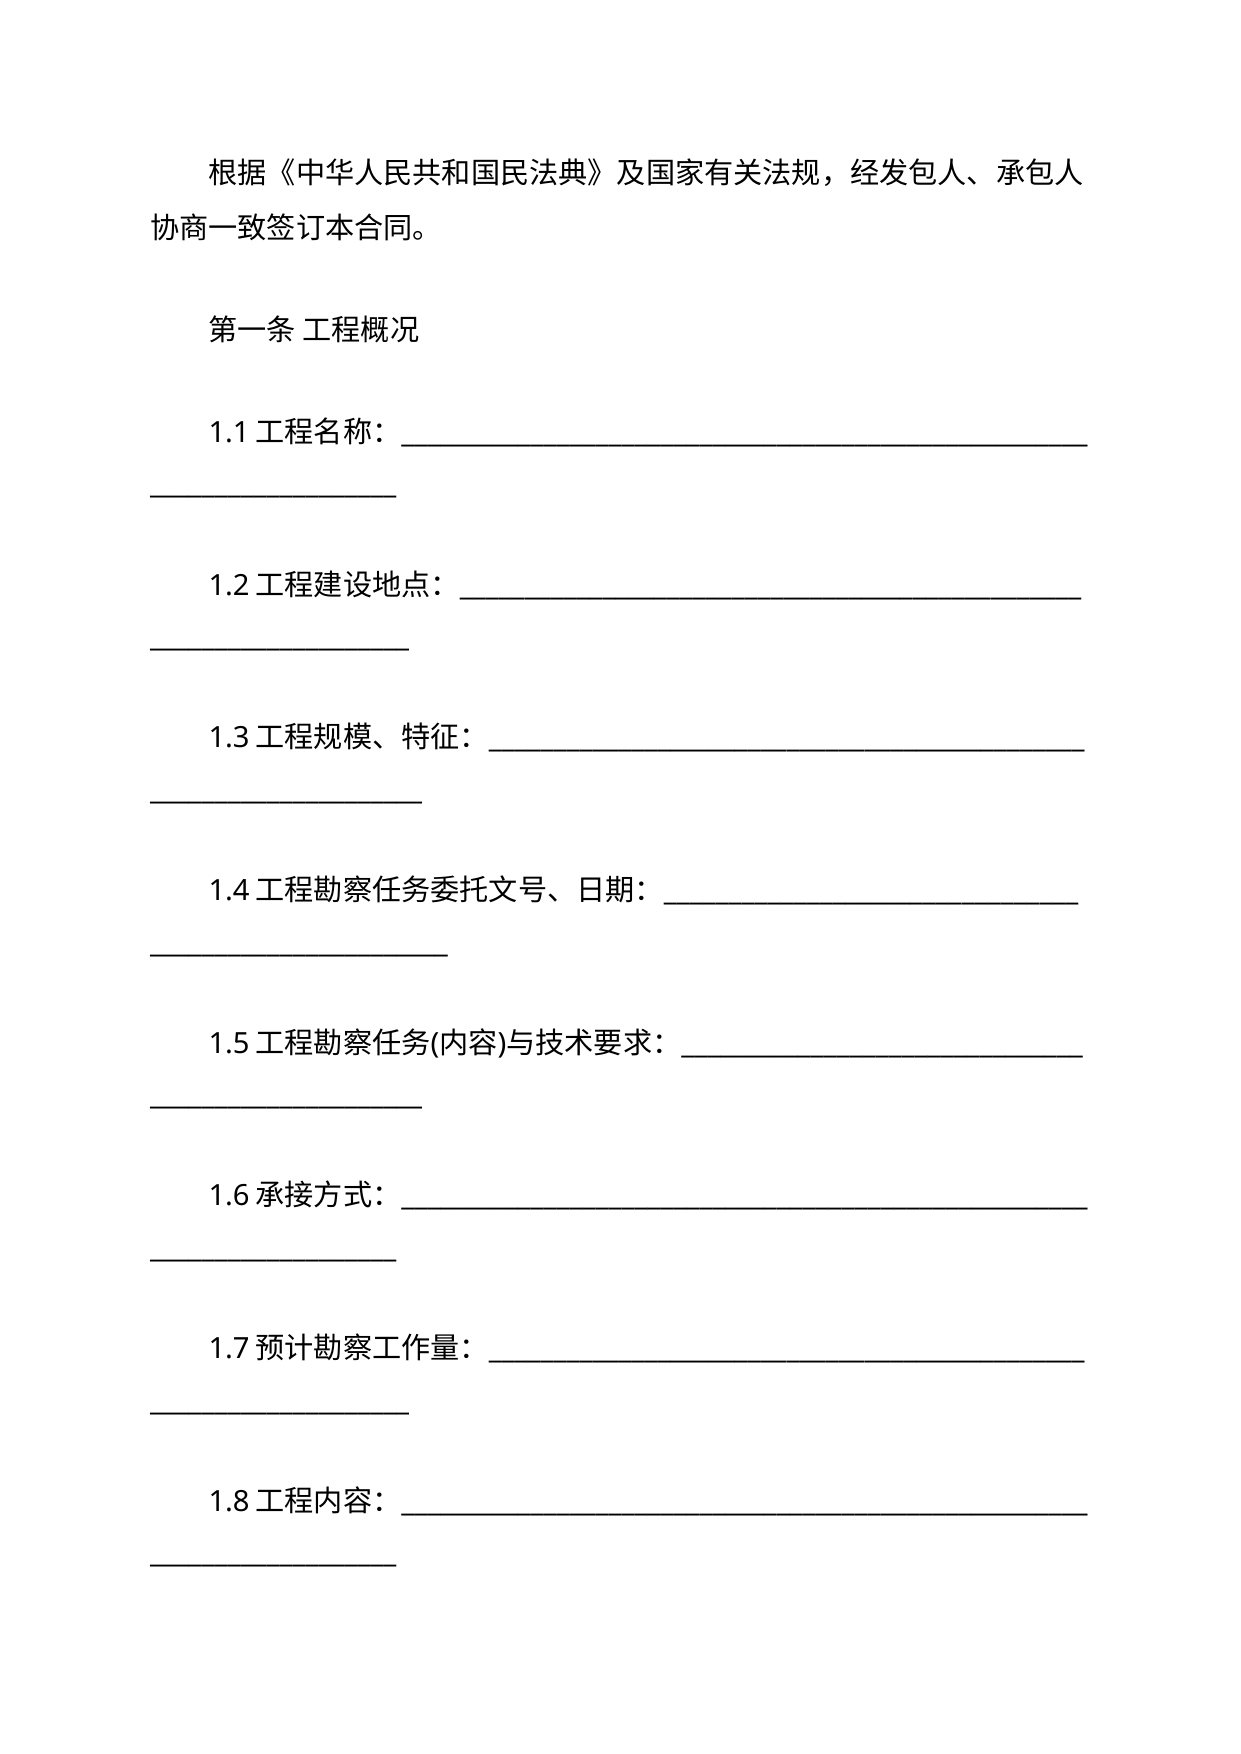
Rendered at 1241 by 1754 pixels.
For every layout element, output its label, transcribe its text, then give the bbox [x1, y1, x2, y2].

text 1.5工程勘察任务(内容)与技术要求：____________________________________________________ [150, 1019, 1090, 1113]
text 1.2工程建设地点：____________________________________________________________________ [150, 561, 1090, 655]
text 根据《中华人民共和国民法典》及国家有关法规，经发包人、承包人协商一致签订本合同。 [150, 150, 1090, 247]
text 1.6承接方式：________________________________________________________________________ [150, 1172, 1090, 1266]
text 第一条 工程概况 [150, 307, 1090, 349]
text 1.4工程勘察任务委托文号、日期：_______________________________________________________ [150, 867, 1090, 961]
text 1.8工程内容：________________________________________________________________________ [150, 1477, 1090, 1571]
text 1.7预计勘察工作量：__________________________________________________________________ [150, 1325, 1090, 1419]
text 1.3工程规模、特征：___________________________________________________________________ [150, 714, 1090, 808]
text 1.1工程名称：________________________________________________________________________ [150, 408, 1090, 502]
